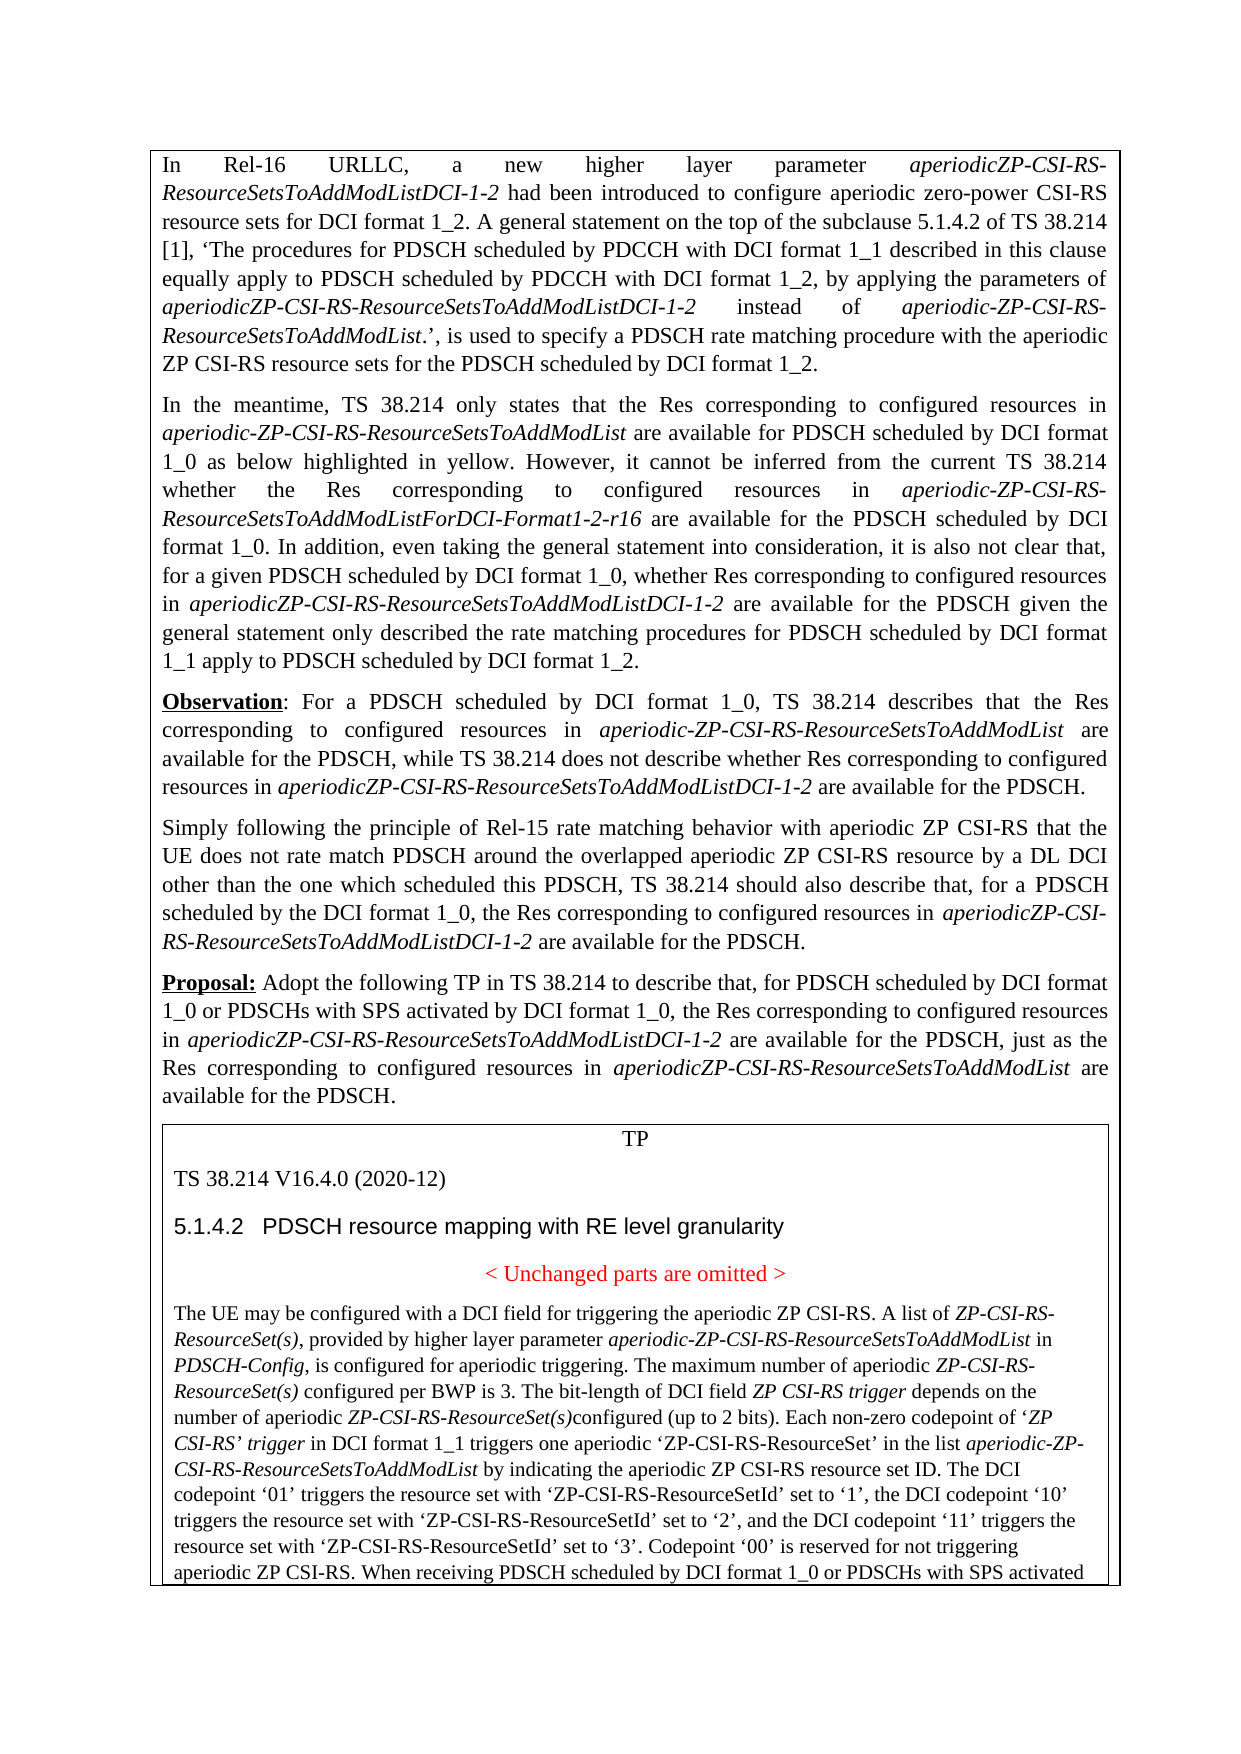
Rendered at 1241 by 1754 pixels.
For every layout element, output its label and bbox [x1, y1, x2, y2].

table_header [151, 151, 1119, 1585]
